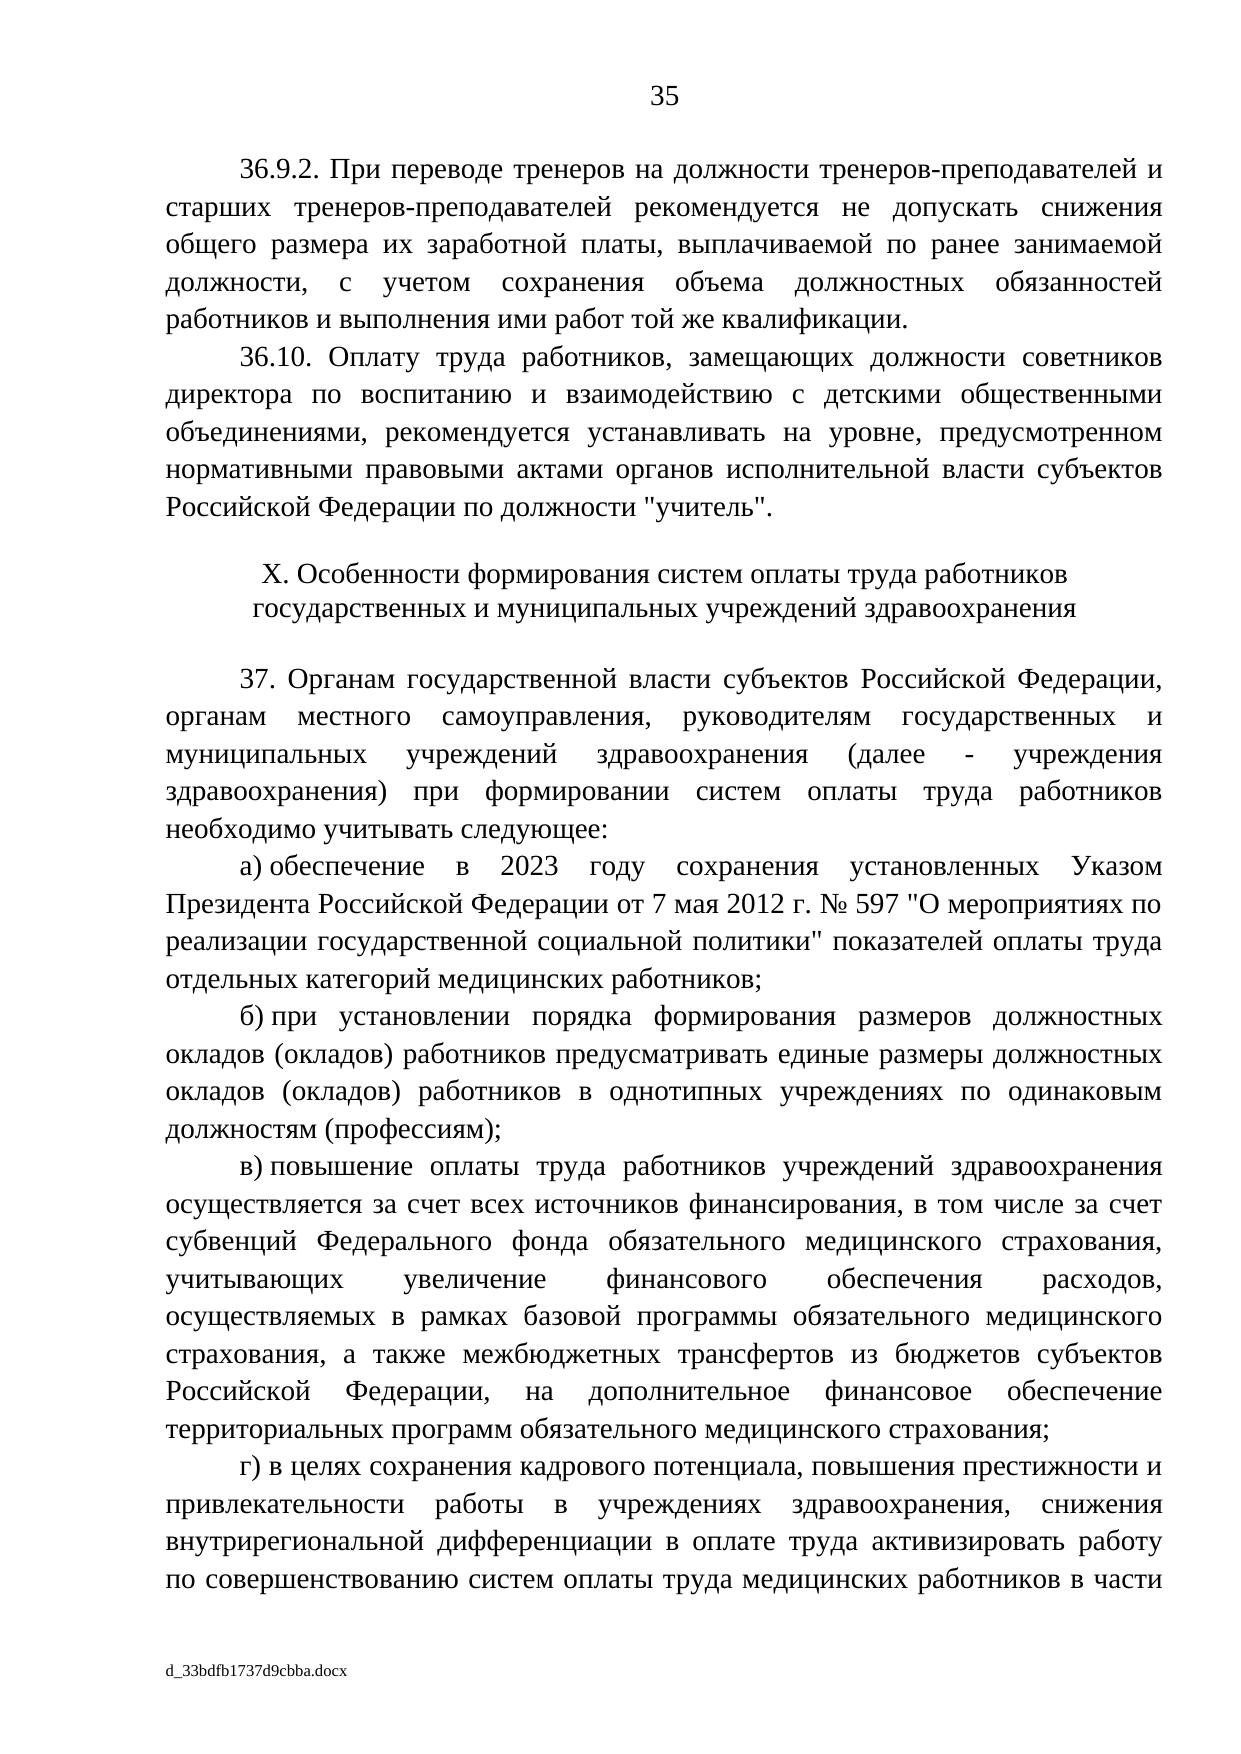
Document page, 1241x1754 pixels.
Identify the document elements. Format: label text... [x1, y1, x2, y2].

text государственных и муниципальных учреждений здравоохранения [165, 590, 1163, 623]
text 37. Органам государственной власти субъектов Российской Федерации, органам местного самоуправления, руководителям государственных и муниципальных учреждений здравоохранения (далее - учреждения здравоохранения) при формировании систем оплаты труда работников необходимо учитывать следующее: [165, 657, 1163, 844]
text 36.10. Оплату труда работников, замещающих должности советников директора по воспитанию и взаимодействию с детскими общественными объединениями, рекомендуется устанавливать на уровне, предусмотренном нормативными правовыми актами органов исполнительной власти субъектов Российской Федерации по должности "учитель". [165, 335, 1163, 523]
text X. Особенности формирования систем оплаты труда работников [165, 556, 1163, 590]
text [165, 1444, 1163, 1594]
text а) обеспечение в 2023 году сохранения установленных Указом Президента Российской Федерации от 7 мая 2012 г. № 597 "О мероприятиях по реализации государственной социальной политики" показателей оплаты труда отдельных категорий медицинских работников; [165, 844, 1163, 994]
text 36.9.2. При переводе тренеров на должности тренеров-преподавателей и старших тренеров-преподавателей рекомендуется не допускать снижения общего размера их заработной платы, выплачиваемой по ранее занимаемой должности, с учетом сохранения объема должностных обязанностей работников и выполнения ими работ той же квалификации. [165, 148, 1163, 335]
text в) повышение оплаты труда работников учреждений здравоохранения осуществляется за счет всех источников финансирования, в том числе за счет субвенций Федерального фонда обязательного медицинского страхования, учитывающих увеличение финансового обеспечения расходов, осуществляемых в рамках базовой программы обязательного медицинского страхования, а также межбюджетных трансфертов из бюджетов субъектов Российской Федерации, на дополнительное финансовое обеспечение территориальных программ обязательного медицинского страхования; [165, 1144, 1163, 1444]
text б) при установлении порядка формирования размеров должностных окладов (окладов) работников предусматривать единые размеры должностных окладов (окладов) работников в однотипных учреждениях по одинаковым должностям (профессиям); [165, 994, 1163, 1144]
